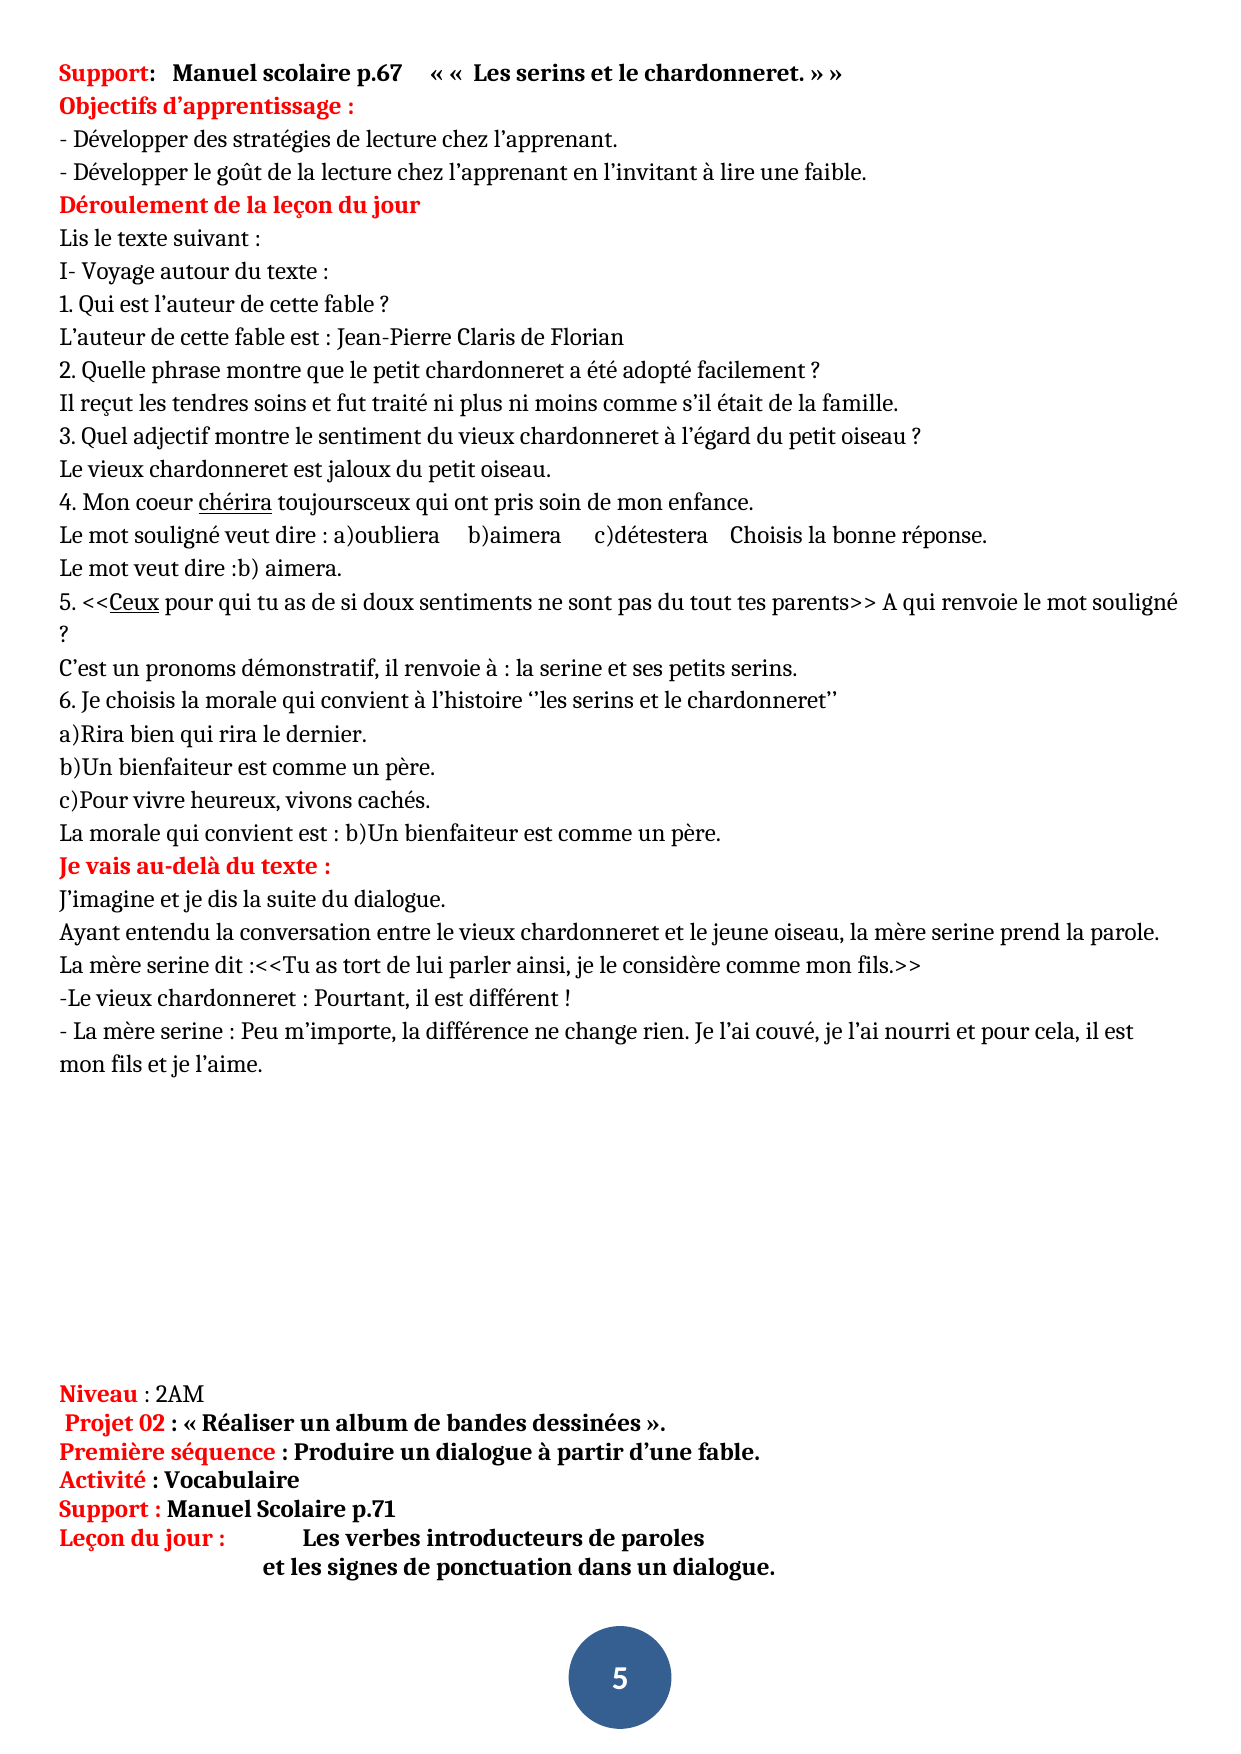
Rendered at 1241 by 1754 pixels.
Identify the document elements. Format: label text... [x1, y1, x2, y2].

text Objectifs d’apprentissage : [59, 92, 1181, 121]
text Le mot souligné veut dire : a)oubliera b)aimera c)détestera Choisis la bonne réponse. [59, 521, 1181, 550]
text J’imagine et je dis la suite du dialogue. [59, 884, 1181, 913]
text 5. <<Ceux pour qui tu as de si doux sentiments ne sont pas du tout tes parents>> A qui renvoie le mot souligné ? [59, 587, 1181, 649]
text 6. Je choisis la morale qui convient à l’histoire ‘’les serins et le chardonneret’’ [59, 686, 1181, 715]
text - La mère serine : Peu m’importe, la différence ne change rien. Je l’ai couvé, je l’ai nourri et pour cela, il est mon fils et je l’aime. [59, 1017, 1181, 1078]
text 2. Quelle phrase montre que le petit chardonneret a été adopté facilement ? [59, 356, 1181, 385]
text b)Un bienfaiteur est comme un père. [59, 752, 1181, 781]
text Le mot veut dire :b) aimera. [59, 554, 1181, 583]
text I- Voyage autour du texte : [59, 257, 1181, 286]
text Niveau : 2AM [59, 1380, 1181, 1409]
text Déroulement de la leçon du jour [59, 191, 1181, 220]
text - Développer le goût de la lecture chez l’apprenant en l’invitant à lire une faible. [59, 158, 1181, 187]
text Support: Manuel scolaire p.67 « « Les serins et le chardonneret. » » [59, 59, 1181, 88]
text 1. Qui est l’auteur de cette fable ? [59, 290, 1181, 319]
text Activité : Vocabulaire [59, 1466, 1181, 1495]
text c)Pour vivre heureux, vivons cachés. [59, 786, 1181, 814]
text Leçon du jour : Les verbes introducteurs de paroles [59, 1524, 1181, 1552]
text 4. Mon coeur chérira toujoursceux qui ont pris soin de mon enfance. [59, 488, 1181, 517]
text 3. Quel adjectif montre le sentiment du vieux chardonneret à l’égard du petit oiseau ? [59, 422, 1181, 451]
text Le vieux chardonneret est jaloux du petit oiseau. [59, 455, 1181, 484]
text L’auteur de cette fable est : Jean-Pierre Claris de Florian [59, 323, 1181, 352]
text Support : Manuel Scolaire p.71 [59, 1495, 1181, 1524]
text et les signes de ponctuation dans un dialogue. [59, 1552, 1181, 1581]
text a)Rira bien qui rira le dernier. [59, 719, 1181, 748]
text La morale qui convient est : b)Un bienfaiteur est comme un père. [59, 818, 1181, 847]
text Je vais au-delà du texte : [59, 852, 1181, 880]
text C’est un pronoms démonstratif, il renvoie à : la serine et ses petits serins. [59, 653, 1181, 682]
text -Le vieux chardonneret : Pourtant, il est différent ! [59, 984, 1181, 1012]
text La mère serine dit :<<Tu as tort de lui parler ainsi, je le considère comme mon fils.>> [59, 951, 1181, 979]
text - Développer des stratégies de lecture chez l’apprenant. [59, 125, 1181, 154]
text Projet 02 : « Réaliser un album de bandes dessinées ». [59, 1409, 1181, 1437]
text Première séquence : Produire un dialogue à partir d’une fable. [59, 1437, 1181, 1466]
text Il reçut les tendres soins et fut traité ni plus ni moins comme s’il était de la famille. [59, 389, 1181, 418]
text Ayant entendu la conversation entre le vieux chardonneret et le jeune oiseau, la mère serine prend la parole. [59, 918, 1181, 946]
text Lis le texte suivant : [59, 224, 1181, 253]
